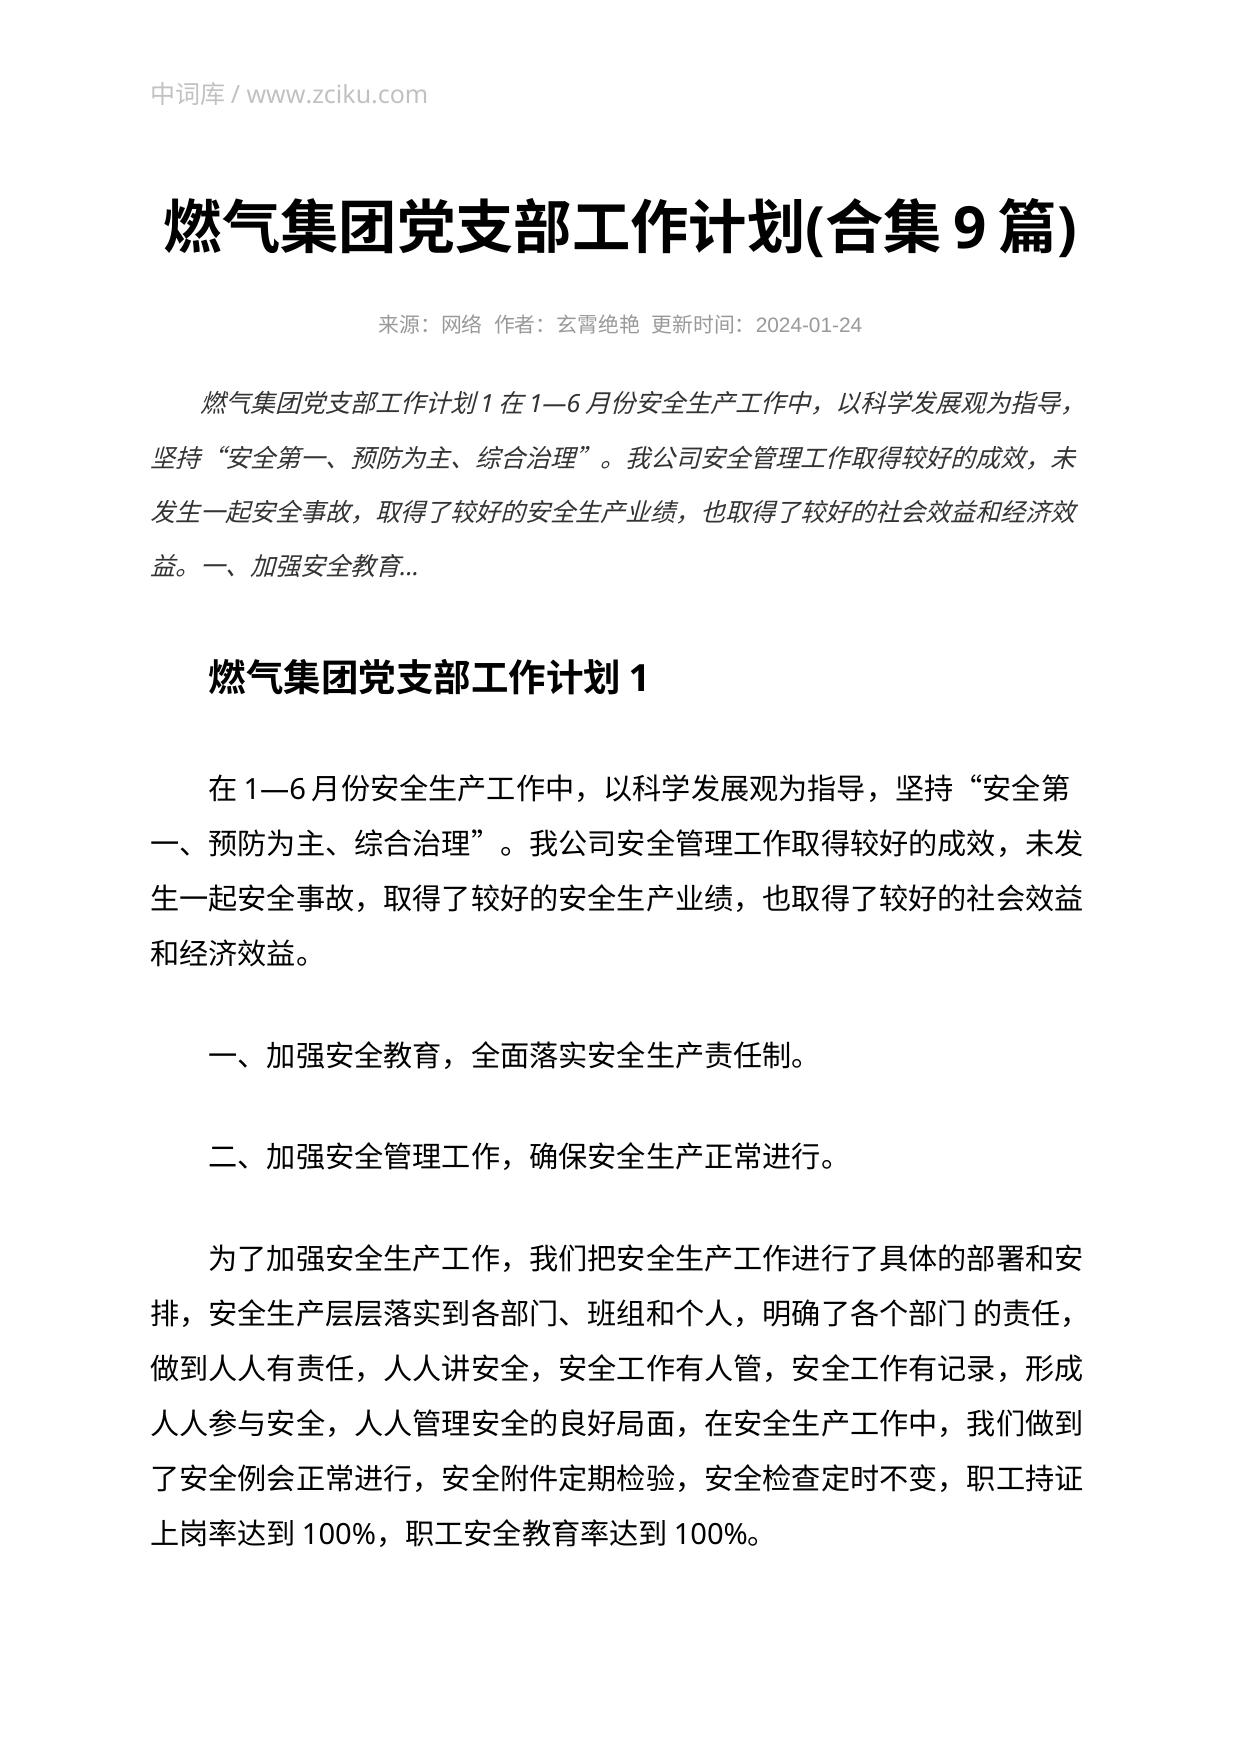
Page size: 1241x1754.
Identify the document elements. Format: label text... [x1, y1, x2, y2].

text 来源：网络 作者：玄霄绝艳 更新时间：2024-01-24 [150, 313, 1090, 337]
text 二、加强安全管理工作，确保安全生产正常进行。 [150, 1134, 1090, 1176]
text 燃气集团党支部工作计划1在1—6月份安全生产工作中，以科学发展观为指导，坚持“安全第一、预防为主、综合治理”。我公司安全管理工作取得较好的成效，未发生一起安全事故，取得了较好的安全生产业绩，也取得了较好的社会效益和经济效益。一、加强安全教育... [150, 384, 1090, 583]
text 在1—6月份安全生产工作中，以科学发展观为指导，坚持“安全第一、预防为主、综合治理”。我公司安全管理工作取得较好的成效，未发生一起安全事故，取得了较好的安全生产业绩，也取得了较好的社会效益和经济效益。 [150, 766, 1090, 973]
text 燃气集团党支部工作计划1 [150, 648, 1090, 703]
text 一、加强安全教育，全面落实安全生产责任制。 [150, 1032, 1090, 1074]
subtitle 燃气集团党支部工作计划(合集9篇) [150, 181, 1090, 266]
text 为了加强安全生产工作，我们把安全生产工作进行了具体的部署和安排，安全生产层层落实到各部门、班组和个人，明确了各个部门 的责任，做到人人有责任，人人讲安全，安全工作有人管，安全工作有记录，形成人人参与安全，人人管理安全的良好局面，在安全生产工作中，我们做到了安全例会正常进行，安全附件定期检验，安全检查定时不变，职工持证上岗率达到100%，职工安全教育率达到100%。 [150, 1236, 1090, 1553]
